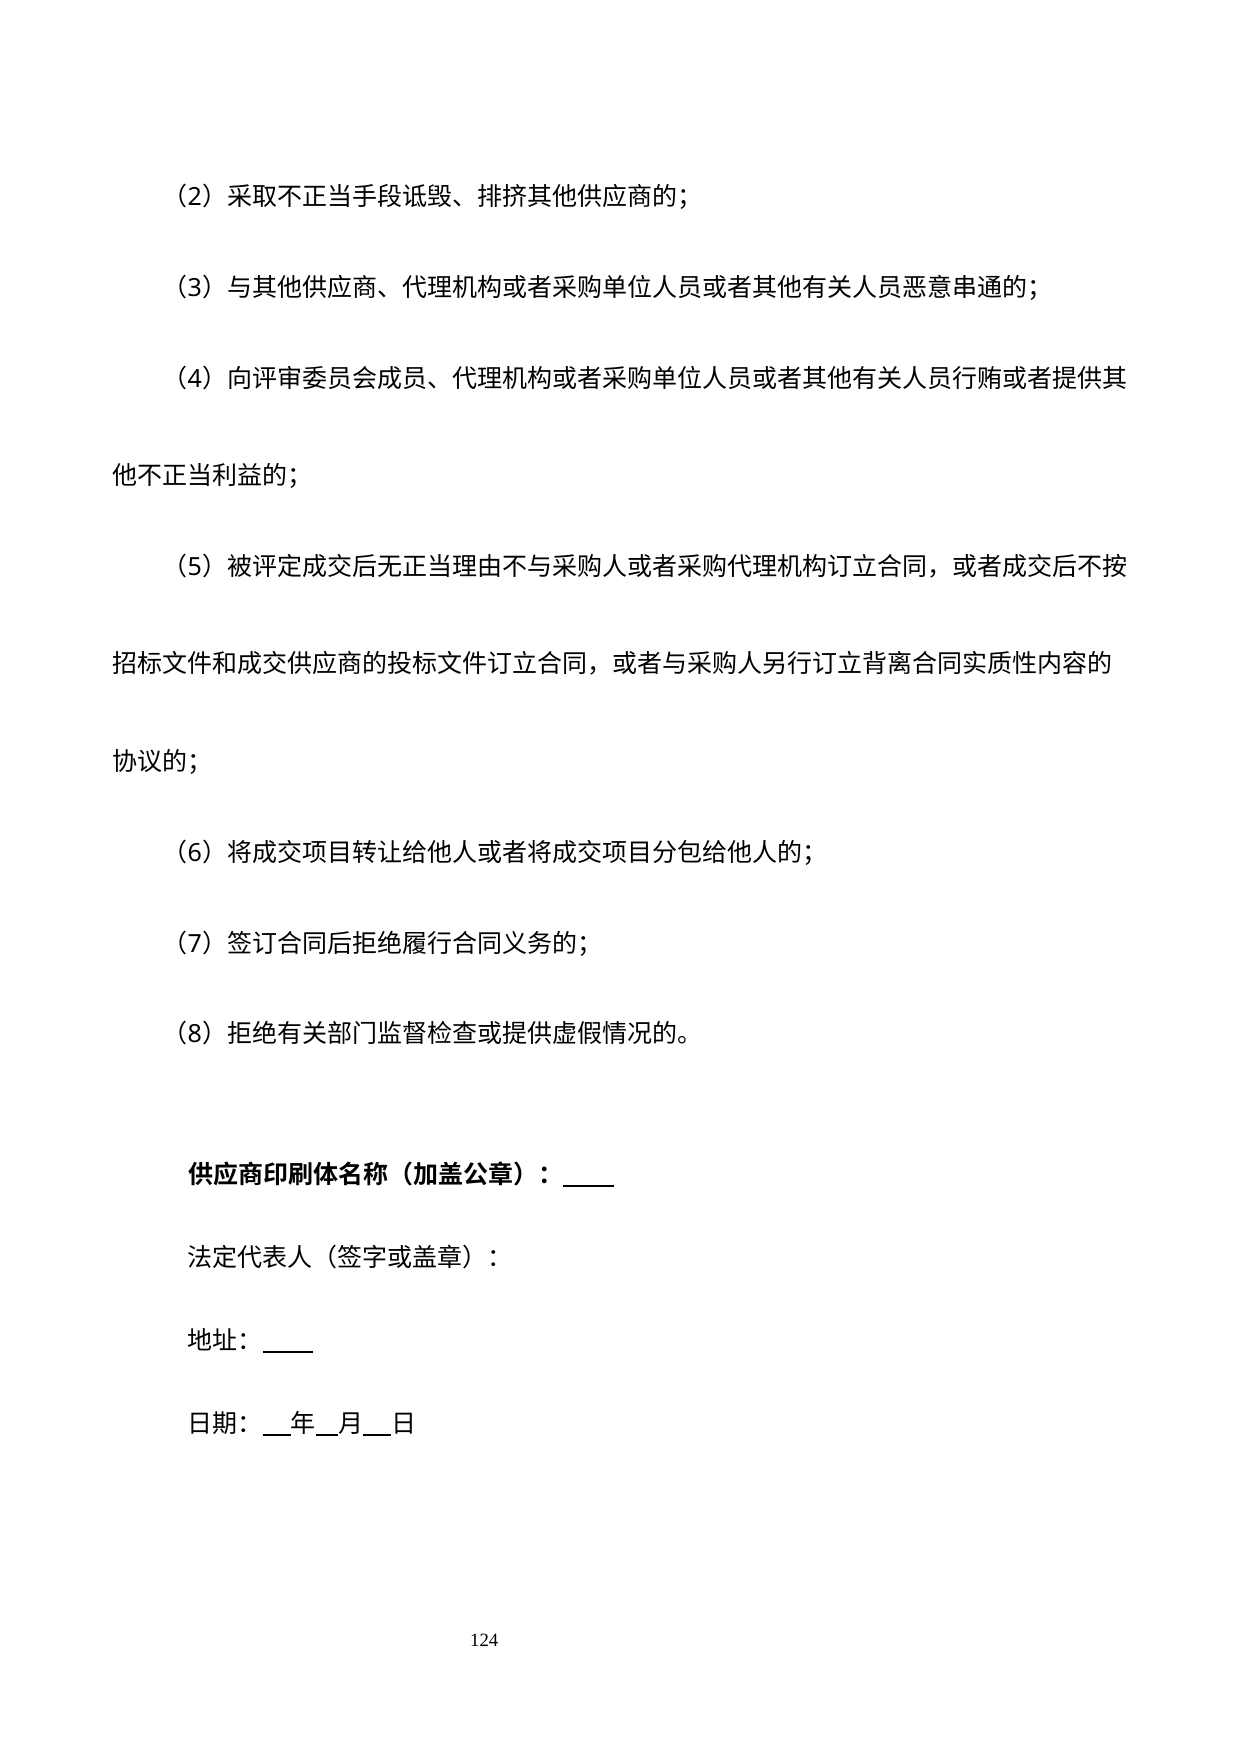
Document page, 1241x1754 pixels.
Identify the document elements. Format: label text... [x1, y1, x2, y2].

list （5）被评定成交后无正当理由不与采购人或者采购代理机构订立合同，或者成交后不按招标文件和成交供应商的投标文件订立合同，或者与采购人另行订立背离合同实质性内容的协议的； [112, 532, 1128, 792]
list （3）与其他供应商、代理机构或者采购单位人员或者其他有关人员恶意串通的； [112, 253, 1128, 318]
list （4）向评审委员会成员、代理机构或者采购单位人员或者其他有关人员行贿或者提供其他不正当利益的； [112, 344, 1128, 506]
text 地址： [112, 1306, 1128, 1371]
text 日期： 年 月 日 [112, 1389, 1128, 1454]
text 法定代表人（签字或盖章）： [112, 1223, 1128, 1288]
text 供应商印刷体名称（加盖公章）： [112, 1140, 1128, 1205]
list （6）将成交项目转让给他人或者将成交项目分包给他人的； [112, 818, 1128, 883]
list （2）采取不正当手段诋毁、排挤其他供应商的； [112, 162, 1128, 227]
list （7）签订合同后拒绝履行合同义务的； [112, 909, 1128, 974]
list （8）拒绝有关部门监督检查或提供虚假情况的。 [112, 999, 1128, 1064]
